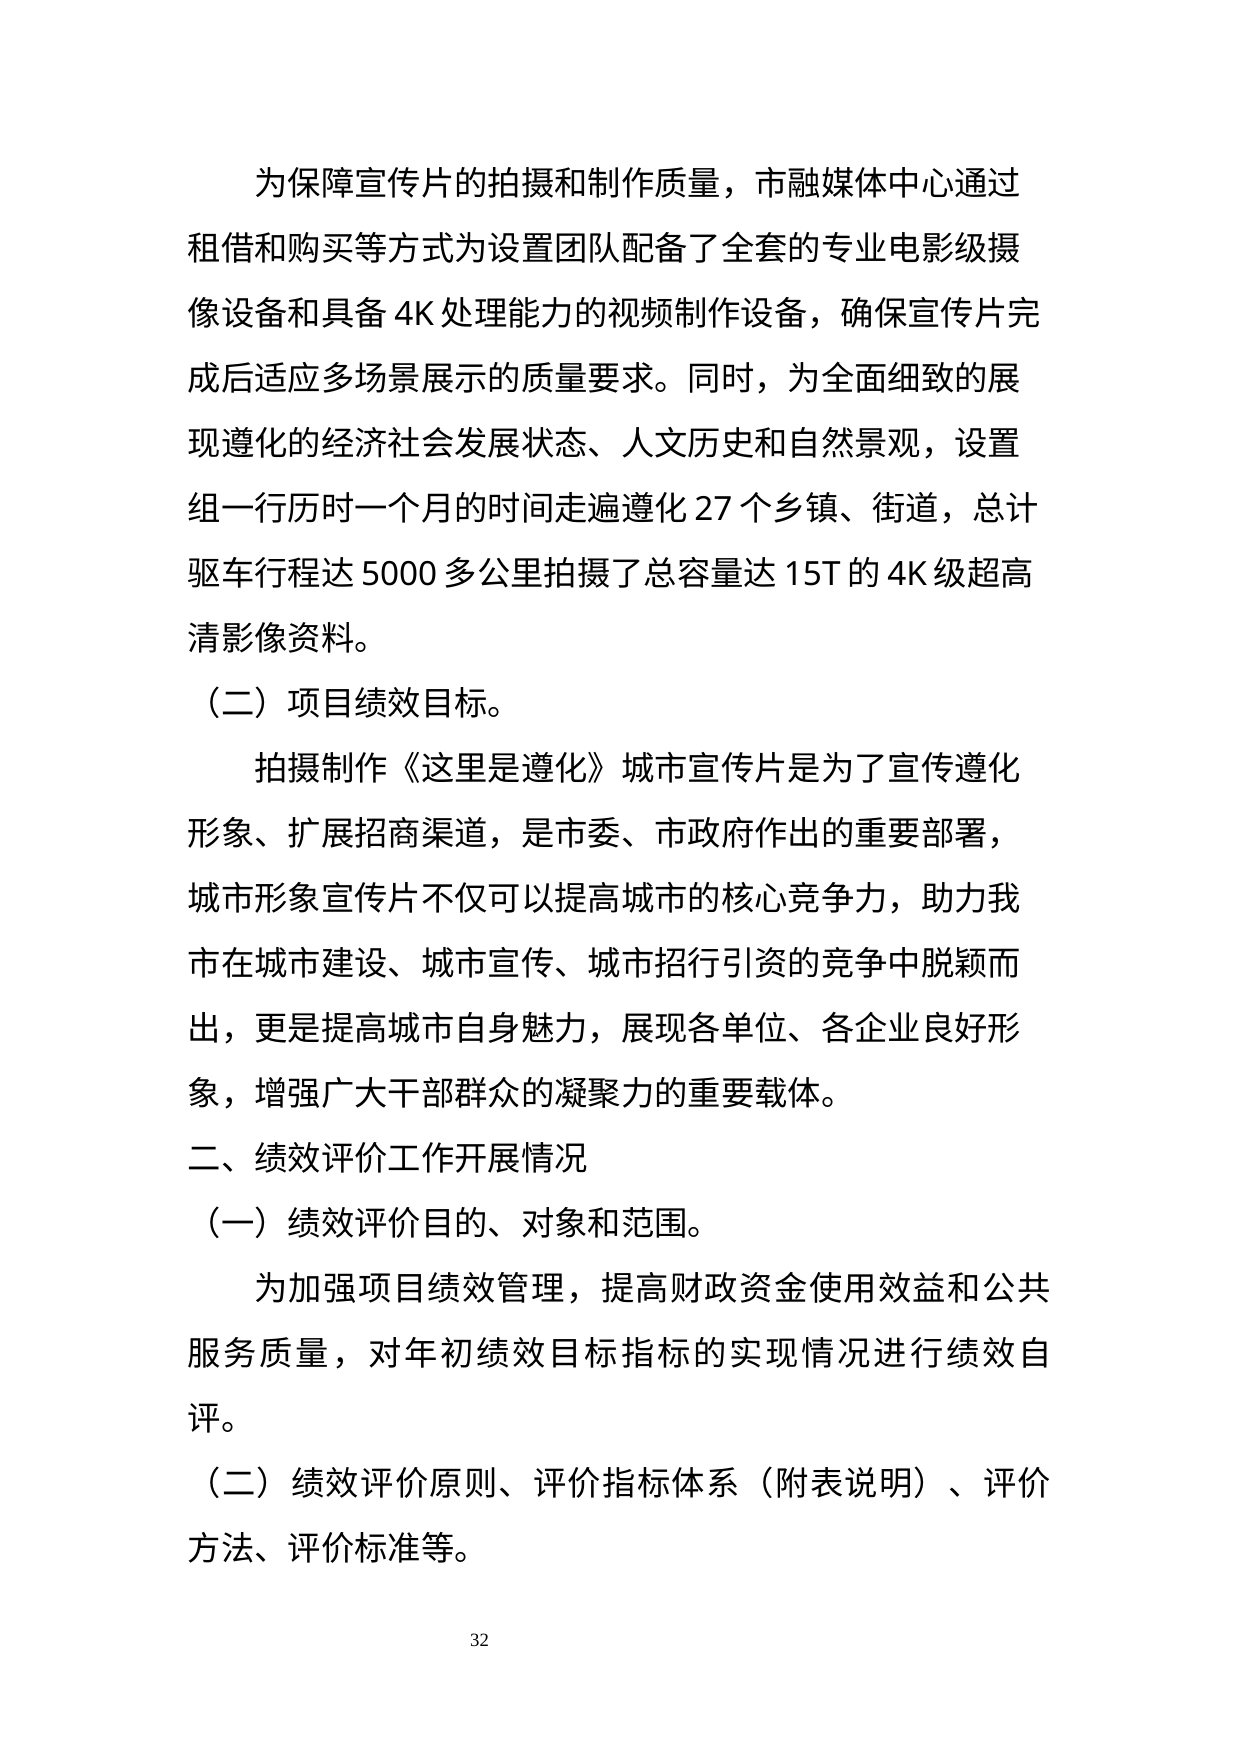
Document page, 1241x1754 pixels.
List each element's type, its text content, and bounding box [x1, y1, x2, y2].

text （二）绩效评价原则、评价指标体系（附表说明）、评价方法、评价标准等。 [187, 1449, 1053, 1579]
text （二）项目绩效目标。 [187, 669, 1053, 734]
text （一）绩效评价目的、对象和范围。 [187, 1189, 1053, 1254]
text 二、绩效评价工作开展情况 [187, 1124, 1053, 1189]
text 拍摄制作《这里是遵化》城市宣传片是为了宣传遵化形象、扩展招商渠道，是市委、市政府作出的重要部署，城市形象宣传片不仅可以提高城市的核心竞争力，助力我市在城市建设、城市宣传、城市招行引资的竞争中脱颖而出，更是提高城市自身魅力，展现各单位、各企业良好形象，增强广大干部群众的凝聚力的重要载体。 [187, 734, 1053, 1124]
text 为保障宣传片的拍摄和制作质量，市融媒体中心通过租借和购买等方式为设置团队配备了全套的专业电影级摄像设备和具备4K处理能力的视频制作设备，确保宣传片完成后适应多场景展示的质量要求。同时，为全面细致的展现遵化的经济社会发展状态、人文历史和自然景观，设置组一行历时一个月的时间走遍遵化27个乡镇、街道，总计驱车行程达5000多公里拍摄了总容量达15T的4K级超高清影像资料。 [187, 149, 1053, 669]
text 为加强项目绩效管理，提高财政资金使用效益和公共服务质量，对年初绩效目标指标的实现情况进行绩效自评。 [187, 1254, 1053, 1449]
